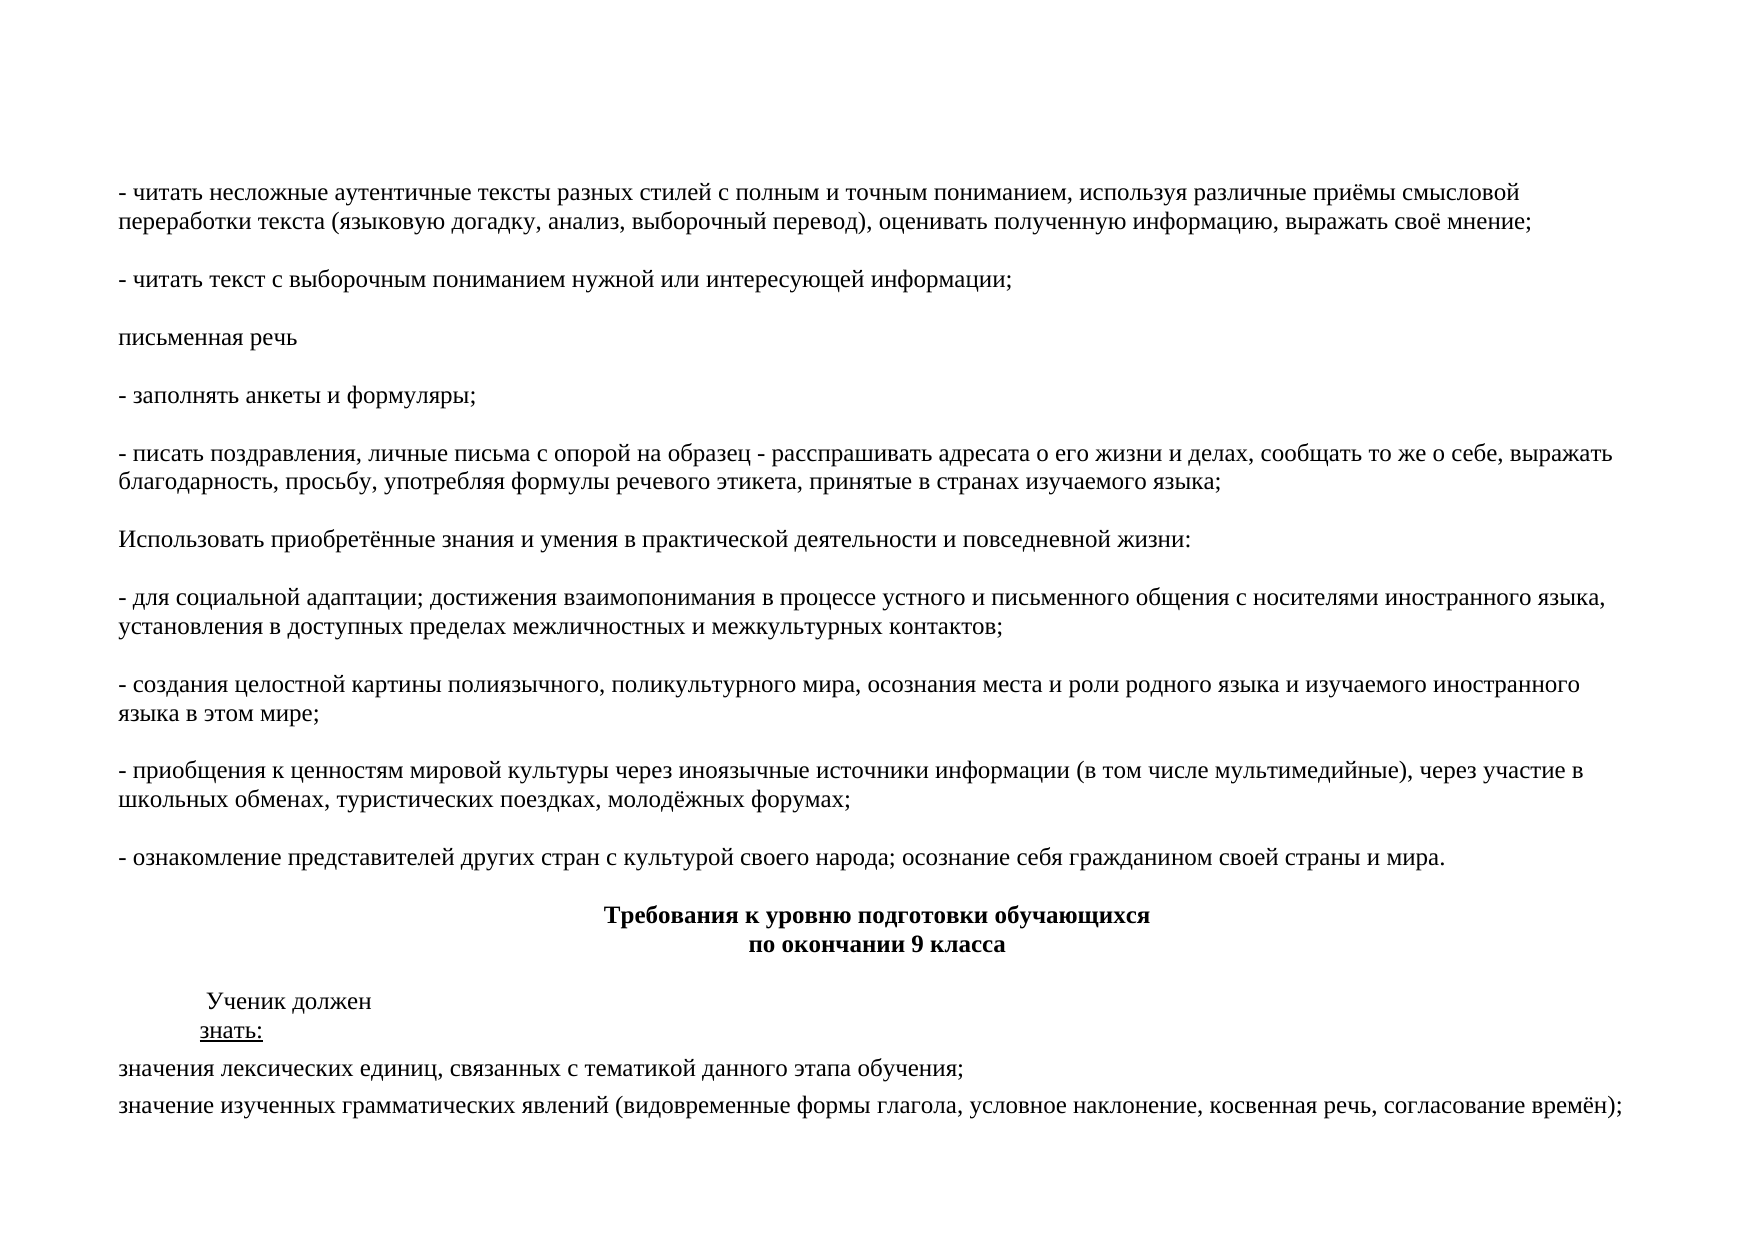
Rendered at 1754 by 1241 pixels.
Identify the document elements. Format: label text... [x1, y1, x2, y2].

text - создания целостной картины полиязычного, поликультурного мира, осознания места и роли родного языка и изучаемого иностранного языка в этом мире; [118, 669, 1636, 726]
text Требования к уровню подготовки обучающихся [118, 900, 1636, 929]
text значения лексических единиц, связанных с тематикой данного этапа обучения; [118, 1044, 1636, 1081]
text знать: [118, 1015, 1636, 1044]
text - приобщения к ценностям мировой культуры через иноязычные источники информации (в том числе мультимедийные), через участие в школьных обменах, туристических поездках, молодёжных форумах; [118, 756, 1636, 813]
text по окончании 9 класса [118, 929, 1636, 958]
text - писать поздравления, личные письма с опорой на образец - расспрашивать адресата о его жизни и делах, сообщать то же о себе, выражать благодарность, просьбу, употребляя формулы речевого этикета, принятые в странах изучаемого языка; [118, 438, 1636, 495]
text - заполнять анкеты и формуляры; [118, 380, 1636, 408]
text письменная речь [118, 322, 1636, 351]
text - читать текст с выборочным пониманием нужной или интересующей информации; [118, 264, 1636, 293]
text Ученик должен [118, 986, 1636, 1015]
text - читать несложные аутентичные тексты разных стилей с полным и точным пониманием, используя различные приёмы смысловой переработки текста (языковую догадку, анализ, выборочный перевод), оценивать полученную информацию, выражать своё мнение; [118, 177, 1636, 235]
text - для социальной адаптации; достижения взаимопонимания в процессе устного и письменного общения с носителями иностранного языка, установления в доступных пределах межличностных и межкультурных контактов; [118, 582, 1636, 640]
text значение изученных грамматических явлений (видовременные формы глагола, условное наклонение, косвенная речь, согласование времён); [118, 1081, 1636, 1119]
text - ознакомление представителей других стран с культурой своего народа; осознание себя гражданином своей страны и мира. [118, 842, 1636, 871]
text Использовать приобретённые знания и умения в практической деятельности и повседневной жизни: [118, 524, 1636, 553]
